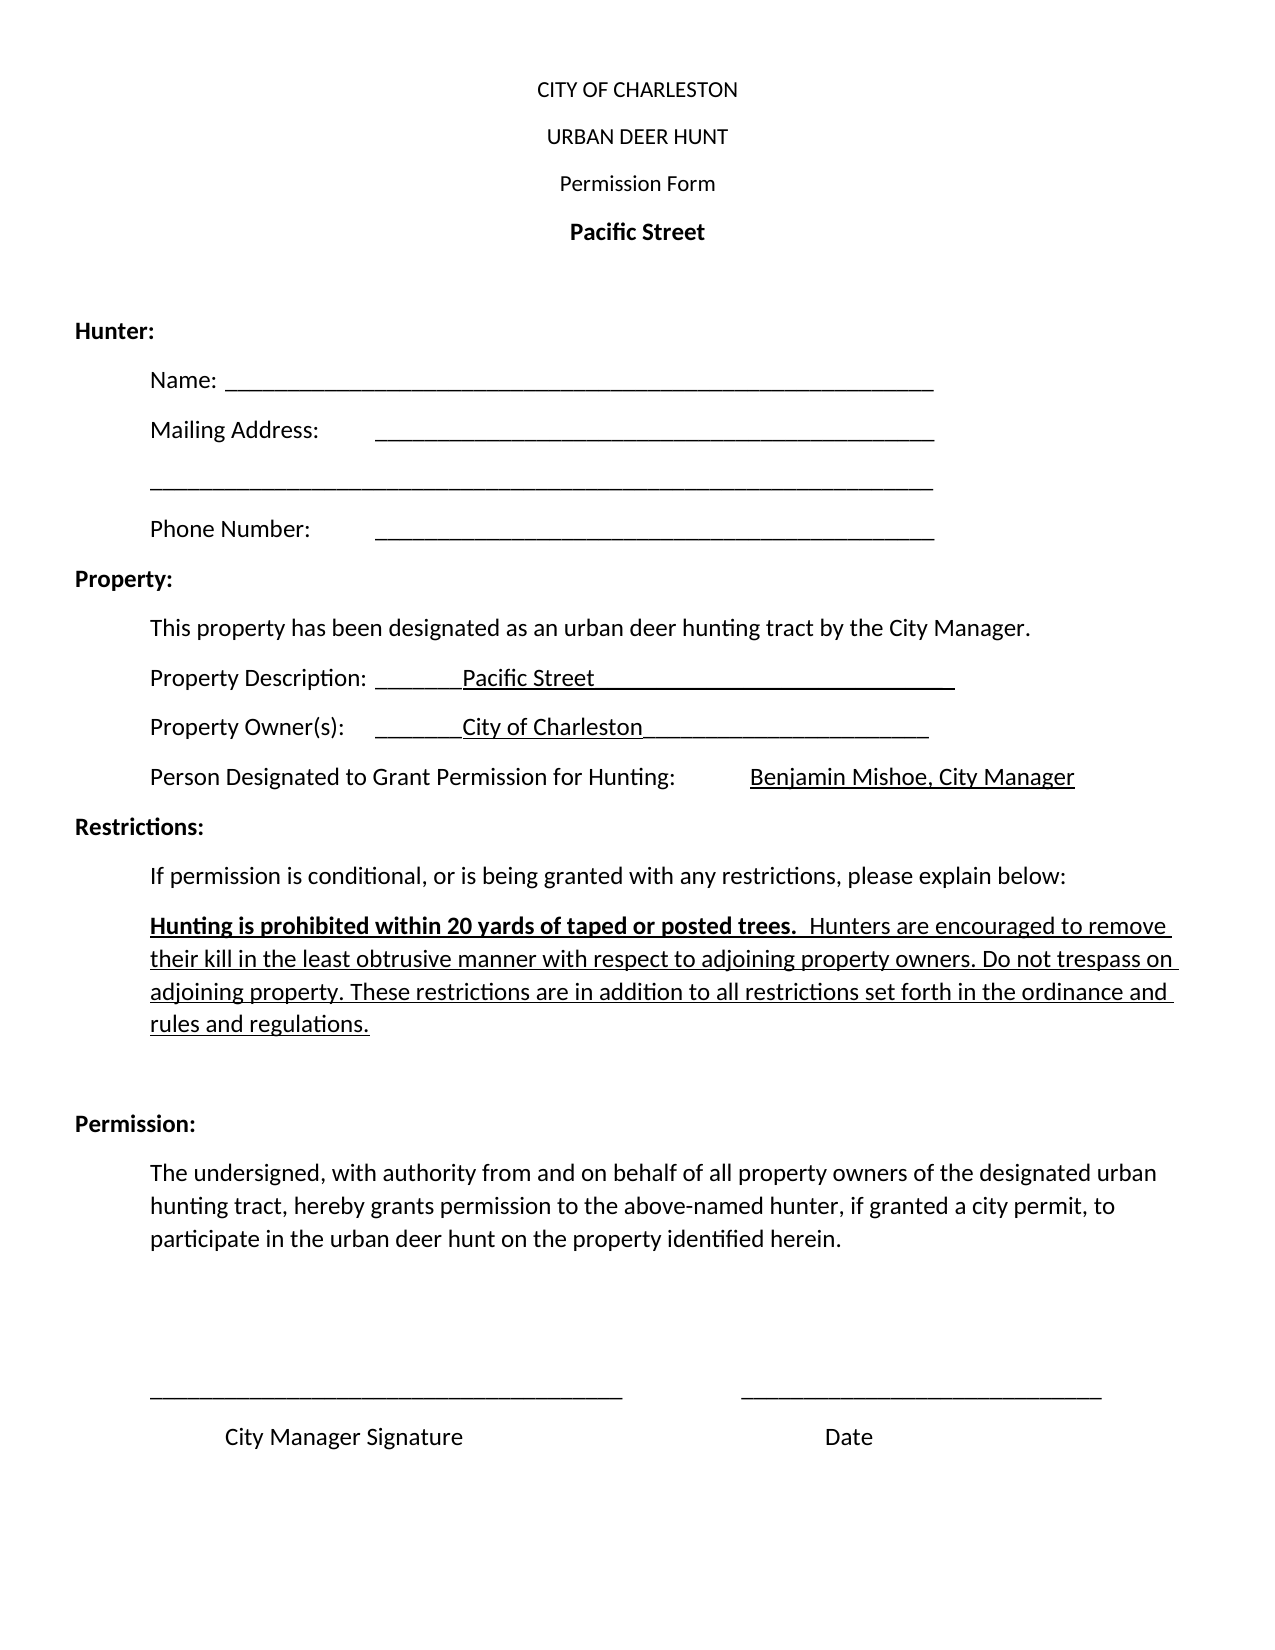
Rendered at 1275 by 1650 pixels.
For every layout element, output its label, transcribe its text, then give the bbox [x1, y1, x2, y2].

text CITY OF CHARLESTON [75, 75, 1200, 103]
text Hunter: [75, 315, 1200, 345]
text ______________________________________ _____________________________ [150, 1372, 1200, 1402]
text Person Designated to Grant Permission for Hunting: Benjamin Mishoe, City Manager [75, 761, 1200, 792]
text This property has been designated as an urban deer hunting tract by the City Manager. [75, 612, 1200, 643]
text Hunting is prohibited within 20 yards of taped or posted trees. Hunters are encouraged to remove their kill in the least obtrusive manner with respect to adjoining property owners. Do not trespass on adjoining property. These restrictions are in addition to all restrictions set forth in the ordinance and rules and regulations. [150, 910, 1200, 1039]
text Restrictions: [75, 811, 1200, 841]
text Pacific Street [75, 216, 1200, 246]
text Property: [75, 563, 1200, 593]
text URBAN DEER HUNT [75, 122, 1200, 150]
text _______________________________________________________________ [75, 463, 1200, 494]
text Property Description: _______Pacific Street____________________________ [75, 662, 1200, 692]
text The undersigned, with authority from and on behalf of all property owners of the designated urban hunting tract, hereby grants permission to the above-named hunter, if granted a city permit, to participate in the urban deer hunt on the property identified herein. [150, 1157, 1200, 1254]
text City Manager Signature Date [150, 1421, 1200, 1452]
text Phone Number: _____________________________________________ [75, 513, 1200, 544]
text If permission is conditional, or is being granted with any restrictions, please explain below: [75, 860, 1200, 891]
text Mailing Address: _____________________________________________ [75, 414, 1200, 444]
text Permission Form [75, 169, 1200, 197]
text Property Owner(s): _______City of Charleston_______________________ [75, 711, 1200, 742]
text Name: _________________________________________________________ [75, 364, 1200, 395]
text Permission: [75, 1108, 1200, 1138]
